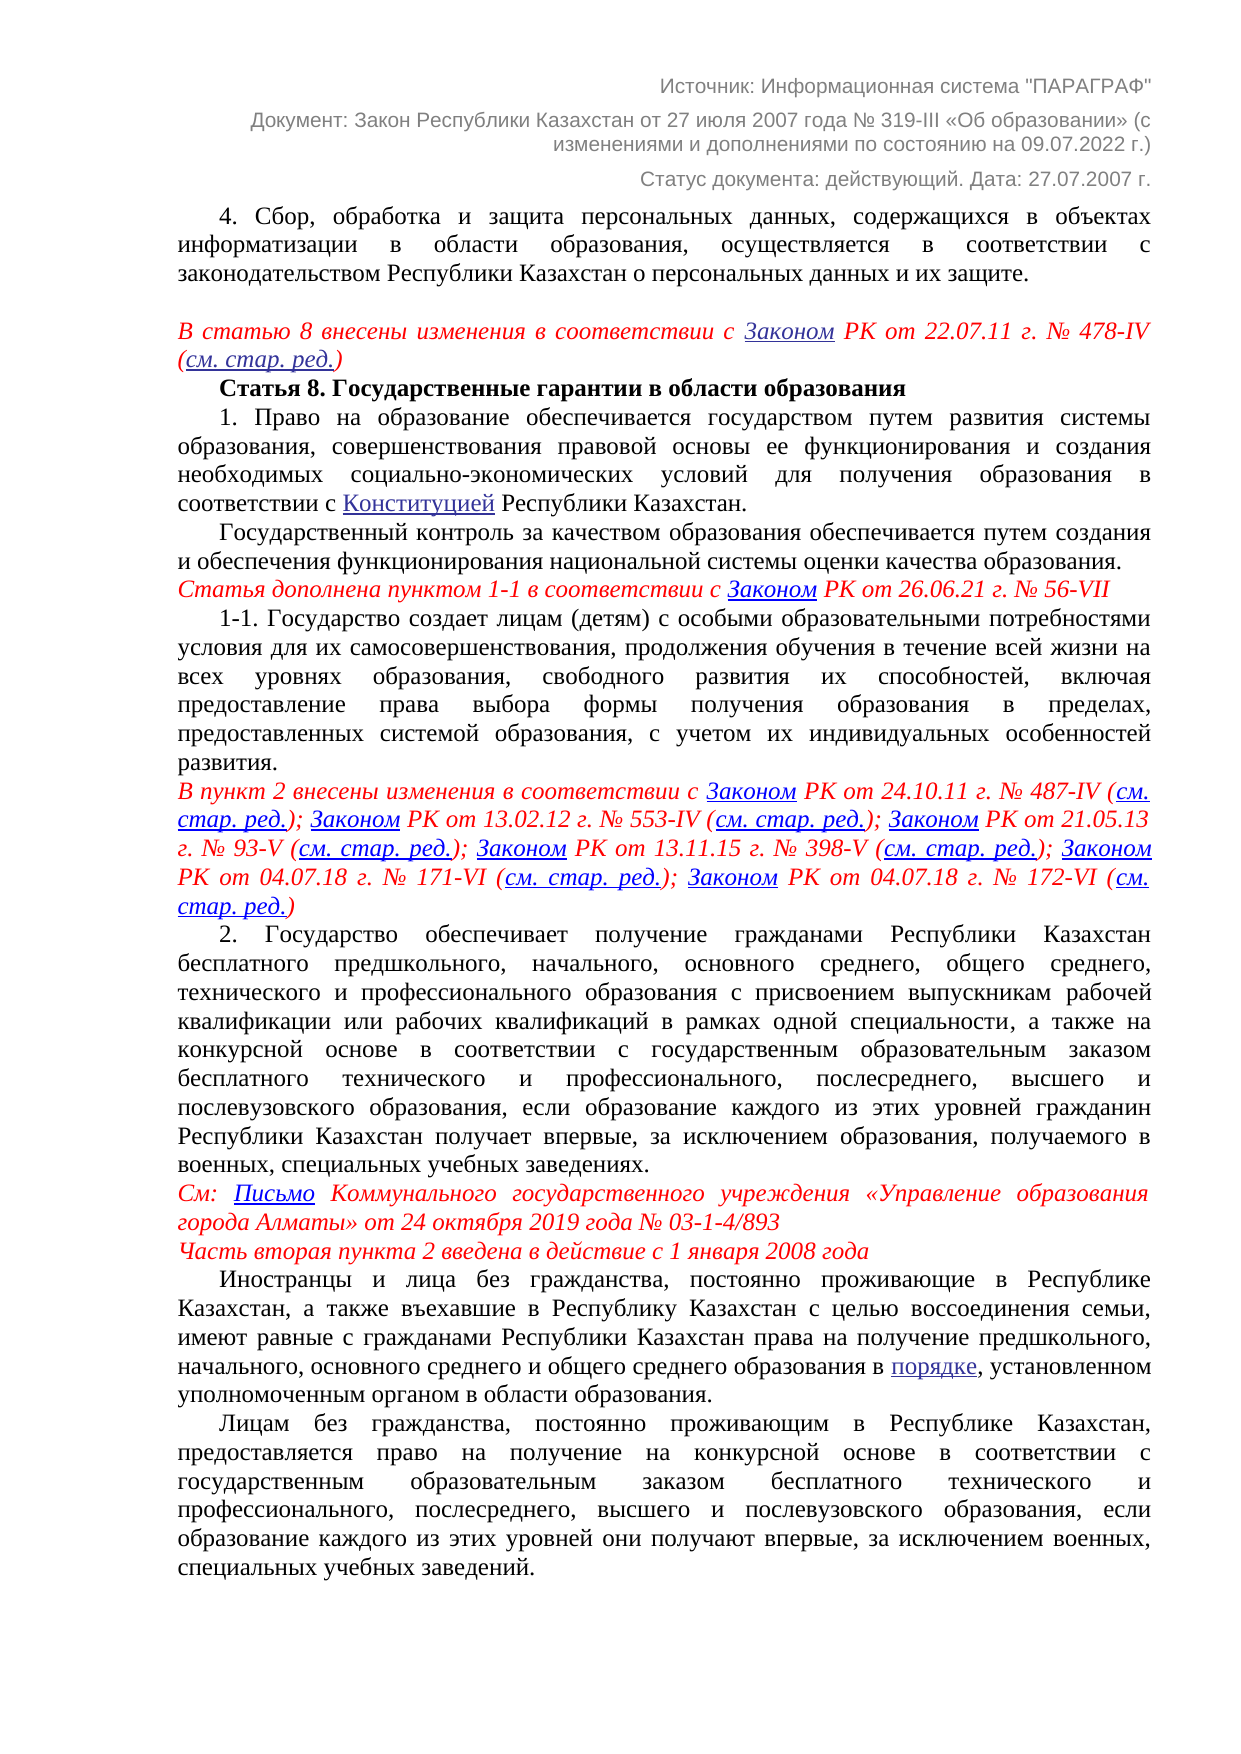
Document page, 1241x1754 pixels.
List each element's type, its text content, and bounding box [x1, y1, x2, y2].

text В статью 8 внесены изменения в соответствии с 3аконом РК от 22.07.11 г. № 478-IV (см. стар. ред.) [177, 316, 1152, 373]
text 4. Сбор, обработка и защита персональных данных, содержащихся в объектах информатизации в области образования, осуществляется в соответствии с законодательством Республики Казахстан о персональных данных и их защите. [177, 201, 1152, 287]
text В пункт 2 внесены изменения в соответствии с 3аконом РК от 24.10.11 г. № 487-IV (см. стар. ред.); Законом РК от 13.02.12 г. № 553-IV (см. стар. ред.); Законом РК от 21.05.13 г. № 93-V (см. стар. ред.); Законом РК от 13.11.15 г. № 398-V (см. стар. ред.); Законом РК от 04.07.18 г. № 171-VI (см. стар. ред.); Законом РК от 04.07.18 г. № 172-VI (см. стар. ред.) [177, 776, 1152, 919]
text Статья 8. Государственные гарантии в области образования [177, 373, 1152, 402]
text Статья дополнена пунктом 1-1 в соответствии с Законом РК от 26.06.21 г. № 56-VII [177, 574, 1152, 603]
text Государственный контроль за качеством образования обеспечивается путем создания и обеспечения функционирования национальной системы оценки качества образования. [177, 517, 1152, 574]
text Часть вторая пункта 2 введена в действие с 1 января 2008 года [177, 1236, 1152, 1264]
text Лицам без гражданства, постоянно проживающим в Республике Казахстан, предоставляется право на получение на конкурсной основе в соответствии с государственным образовательным заказом бесплатного технического и профессионального, послесреднего, высшего и послевузовского образования, если образование каждого из этих уровней они получают впервые, за исключением военных, специальных учебных заведений. [177, 1408, 1152, 1581]
text 2. Государство обеспечивает получение гражданами Республики Казахстан бесплатного предшкольного, начального, основного среднего, общего среднего, технического и профессионального образования с присвоением выпускникам рабочей квалификации или рабочих квалификаций в рамках одной специальности, а также на конкурсной основе в соответствии с государственным образовательным заказом бесплатного технического и профессионального, послесреднего, высшего и послевузовского образования, если образование каждого из этих уровней гражданин Республики Казахстан получает впервые, за исключением образования, получаемого в военных, специальных учебных заведениях. [177, 919, 1152, 1178]
text См: Письмо Коммунального государственного учреждения «Управление образования города Алматы» от 24 октября 2019 года № 03-1-4/893 [177, 1178, 1152, 1236]
text 1. Право на образование обеспечивается государством путем развития системы образования, совершенствования правовой основы ее функционирования и создания необходимых социально-экономических условий для получения образования в соответствии с Конституцией Республики Казахстан. [177, 402, 1152, 517]
text Иностранцы и лица без гражданства, постоянно проживающие в Республике Казахстан, а также въехавшие в Республику Казахстан с целью воссоединения семьи, имеют равные с гражданами Республики Казахстан права на получение предшкольного, начального, основного среднего и общего среднего образования в порядке, установленном уполномоченным органом в области образования. [177, 1264, 1152, 1408]
text 1-1. Государство создает лицам (детям) с особыми образовательными потребностями условия для их самосовершенствования, продолжения обучения в течение всей жизни на всех уровнях образования, свободного развития их способностей, включая предоставление права выбора формы получения образования в пределах, предоставленных системой образования, с учетом их индивидуальных особенностей развития. [177, 603, 1152, 776]
